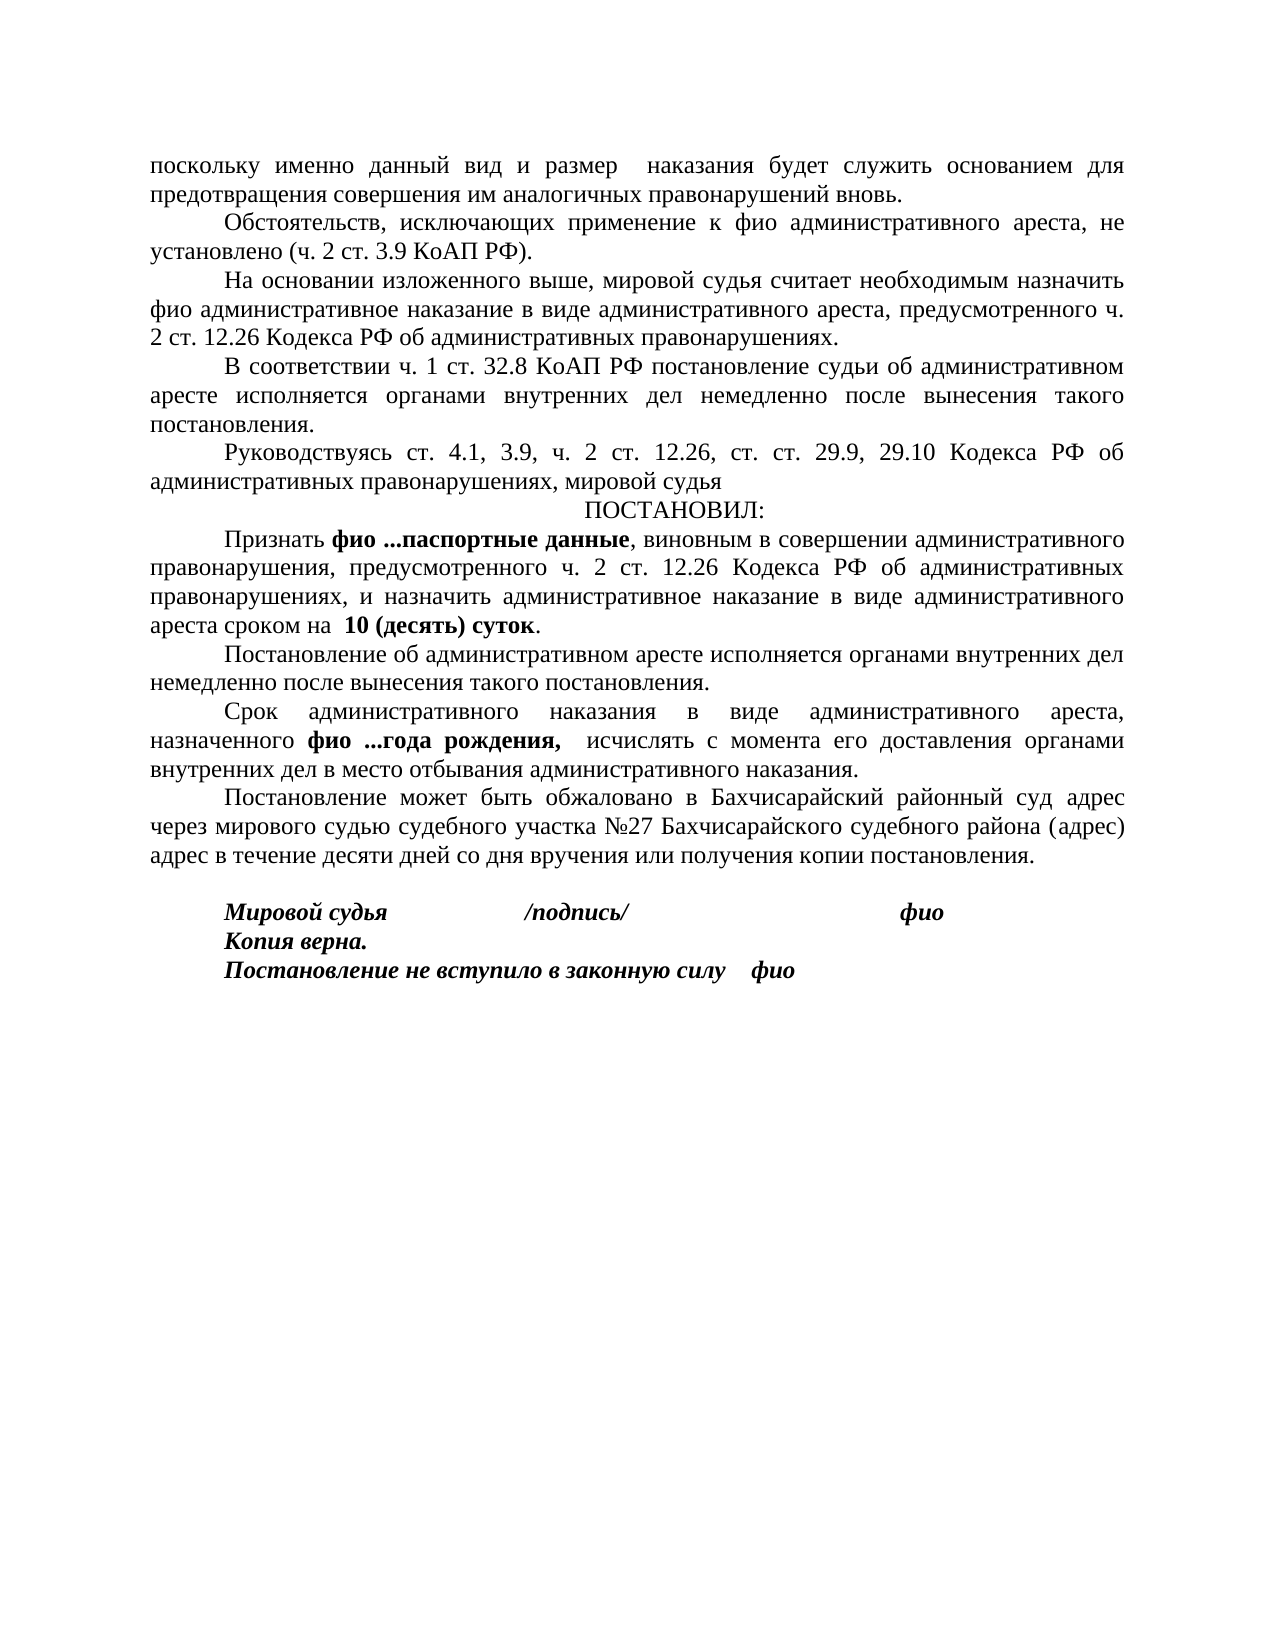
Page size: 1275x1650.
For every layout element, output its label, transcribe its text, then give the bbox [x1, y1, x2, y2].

text Мировой судья /подпись/ фио [150, 897, 1125, 926]
text ПОСТАНОВИЛ: [150, 495, 1125, 524]
text Срок административного наказания в виде административного ареста, назначенного фио ...года рождения, исчислять с момента его доставления органами внутренних дел в место отбывания административного наказания. [150, 696, 1125, 782]
text Руководствуясь ст. 4.1, 3.9, ч. 2 ст. 12.26, ст. ст. 29.9, 29.10 Кодекса РФ об административных правонарушениях, мировой судья [150, 437, 1125, 495]
text Постановление может быть обжаловано в Бахчисарайский районный суд адрес через мирового судью судебного участка №27 Бахчисарайского судебного района (адрес) адрес в течение десяти дней со дня вручения или получения копии постановления. [150, 782, 1125, 869]
text На основании изложенного выше, мировой судья считает необходимым назначить фио административное наказание в виде административного ареста, предусмотренного ч. 2 ст. 12.26 Кодекса РФ об административных правонарушениях. [150, 265, 1125, 351]
text Копия верна. [150, 926, 1125, 955]
text Постановление не вступило в законную силу фио [150, 955, 1125, 984]
text Обстоятельств, исключающих применение к фио административного ареста, не установлено (ч. 2 ст. 3.9 КоАП РФ). [150, 207, 1125, 265]
text В соответствии ч. 1 ст. 32.8 КоАП РФ постановление судьи об административном аресте исполняется органами внутренних дел немедленно после вынесения такого постановления. [150, 351, 1125, 437]
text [150, 150, 1125, 207]
text Признать фио ...паспортные данные, виновным в совершении административного правонарушения, предусмотренного ч. 2 ст. 12.26 Кодекса РФ об административных правонарушениях, и назначить административное наказание в виде административного ареста сроком на 10 (десять) суток. [150, 524, 1125, 639]
text Постановление об административном аресте исполняется органами внутренних дел немедленно после вынесения такого постановления. [150, 639, 1125, 696]
